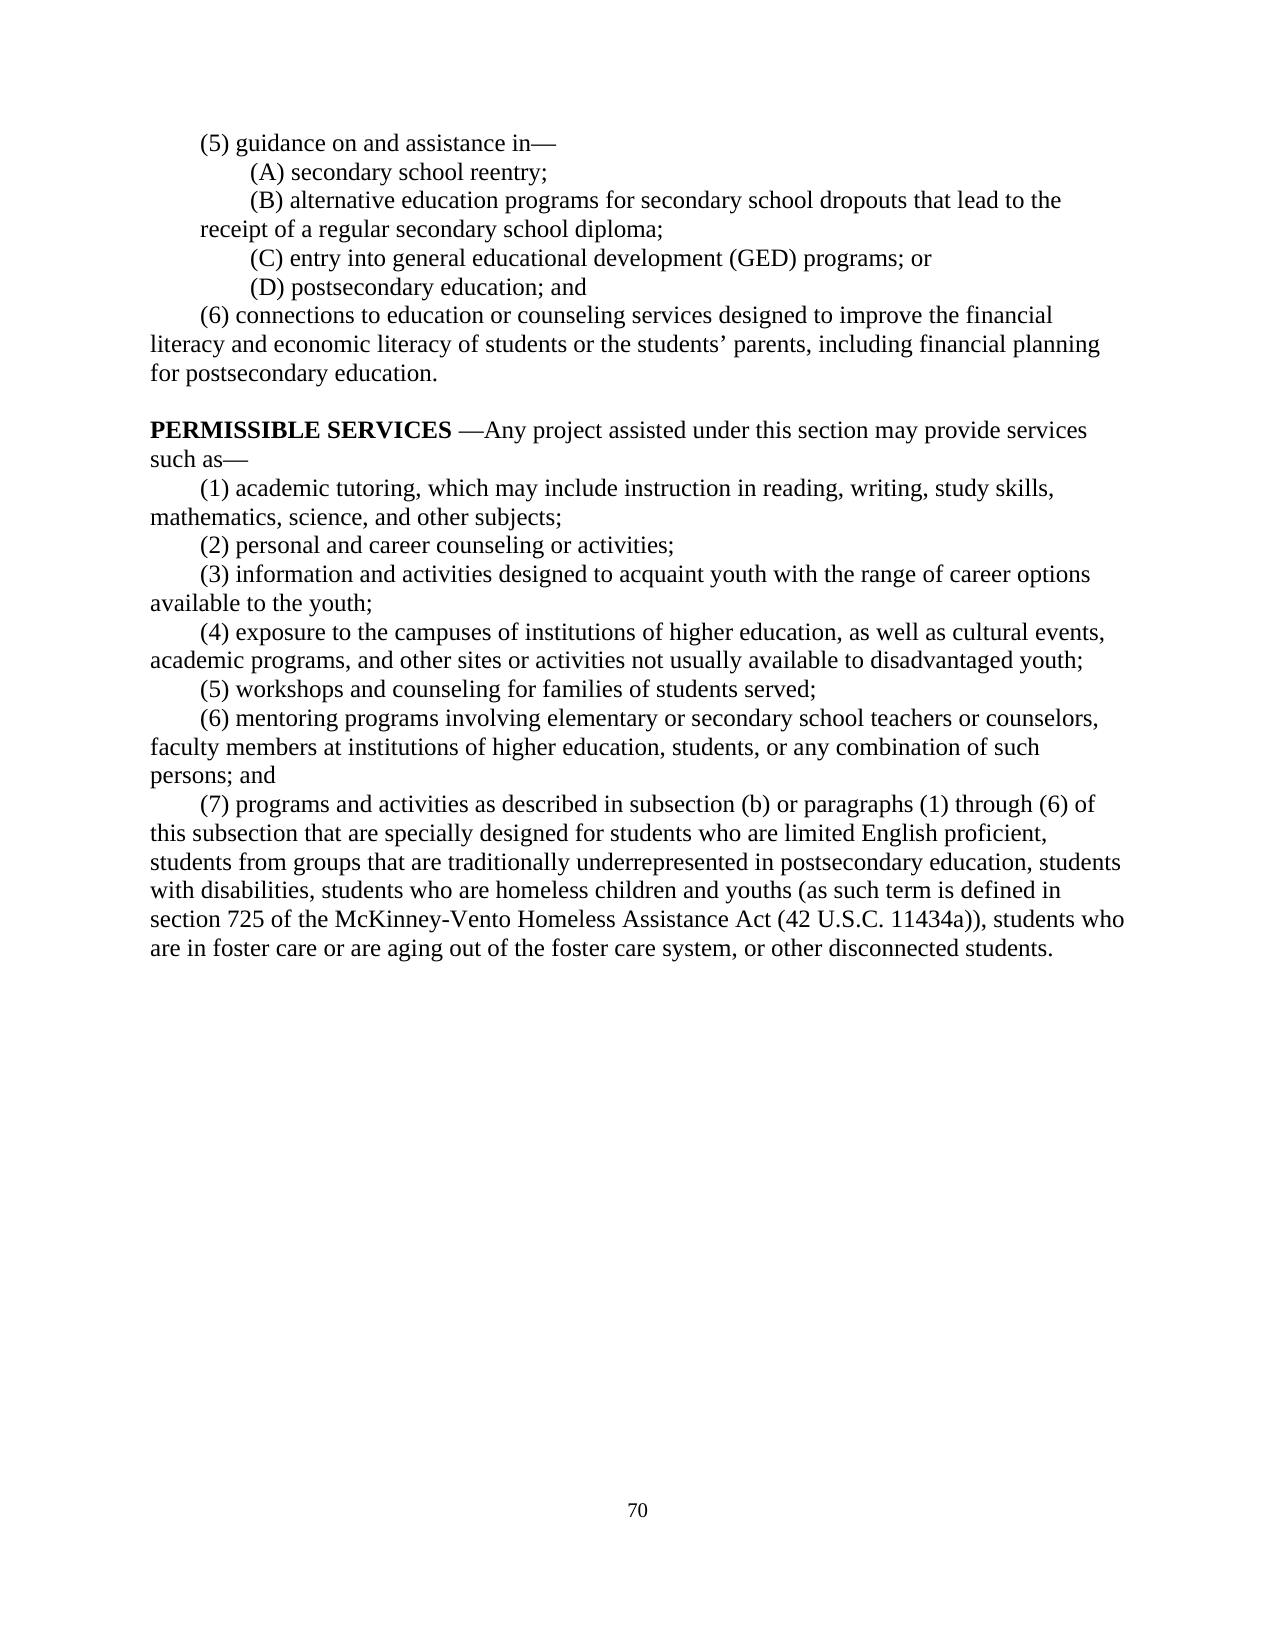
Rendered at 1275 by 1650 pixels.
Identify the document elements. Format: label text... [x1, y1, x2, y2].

text (6) mentoring programs involving elementary or secondary school teachers or counselors, faculty members at institutions of higher education, students, or any combination of such persons; and [150, 703, 1125, 789]
text (A) secondary school reentry; [200, 157, 1125, 185]
text (3) information and activities designed to acquaint youth with the range of career options available to the youth; [150, 559, 1125, 617]
text (4) exposure to the campuses of institutions of higher education, as well as cultural events, academic programs, and other sites or activities not usually available to disadvantaged youth; [150, 617, 1125, 674]
text PERMISSIBLE SERVICES —Any project assisted under this section may provide services such as— [150, 415, 1125, 473]
text (5) workshops and counseling for families of students served; [150, 674, 1125, 703]
text (D) postsecondary education; and [200, 272, 1125, 300]
text (B) alternative education programs for secondary school dropouts that lead to the receipt of a regular secondary school diploma; [200, 185, 1125, 243]
text (7) programs and activities as described in subsection (b) or paragraphs (1) through (6) of this subsection that are specially designed for students who are limited English proficient, students from groups that are traditionally underrepresented in postsecondary education, students with disabilities, students who are homeless children and youths (as such term is defined in section 725 of the McKinney-Vento Homeless Assistance Act (42 U.S.C. 11434a)), students who are in foster care or are aging out of the foster care system, or other disconnected students. [150, 789, 1125, 962]
text (C) entry into general educational development (GED) programs; or [200, 243, 1125, 272]
text (1) academic tutoring, which may include instruction in reading, writing, study skills, mathematics, science, and other subjects; [150, 473, 1125, 530]
text (2) personal and career counseling or activities; [150, 530, 1125, 559]
text (5) guidance on and assistance in— [150, 128, 1125, 157]
text (6) connections to education or counseling services designed to improve the financial literacy and economic literacy of students or the students’ parents, including financial planning for postsecondary education. [150, 300, 1125, 387]
